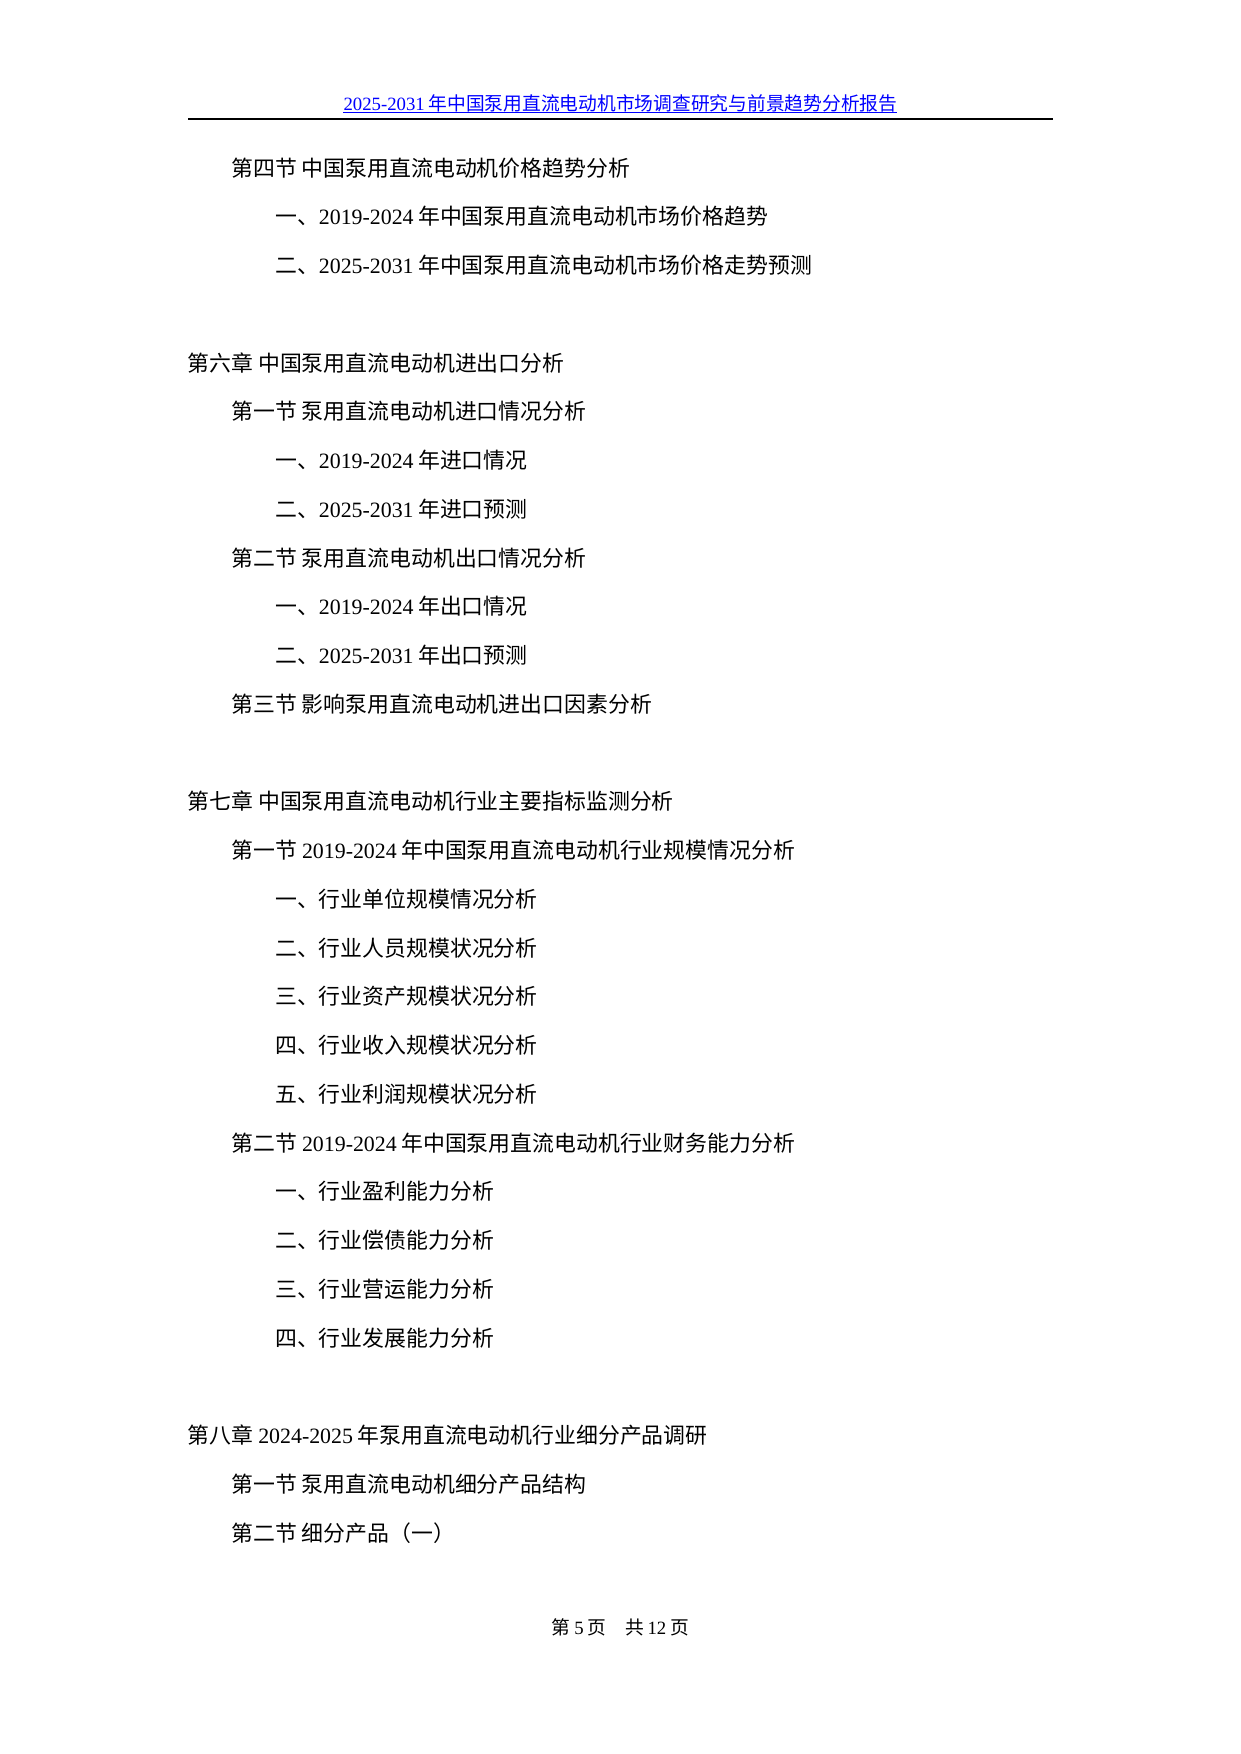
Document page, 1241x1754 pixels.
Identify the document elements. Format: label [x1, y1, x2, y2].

text [187, 150, 1053, 1548]
